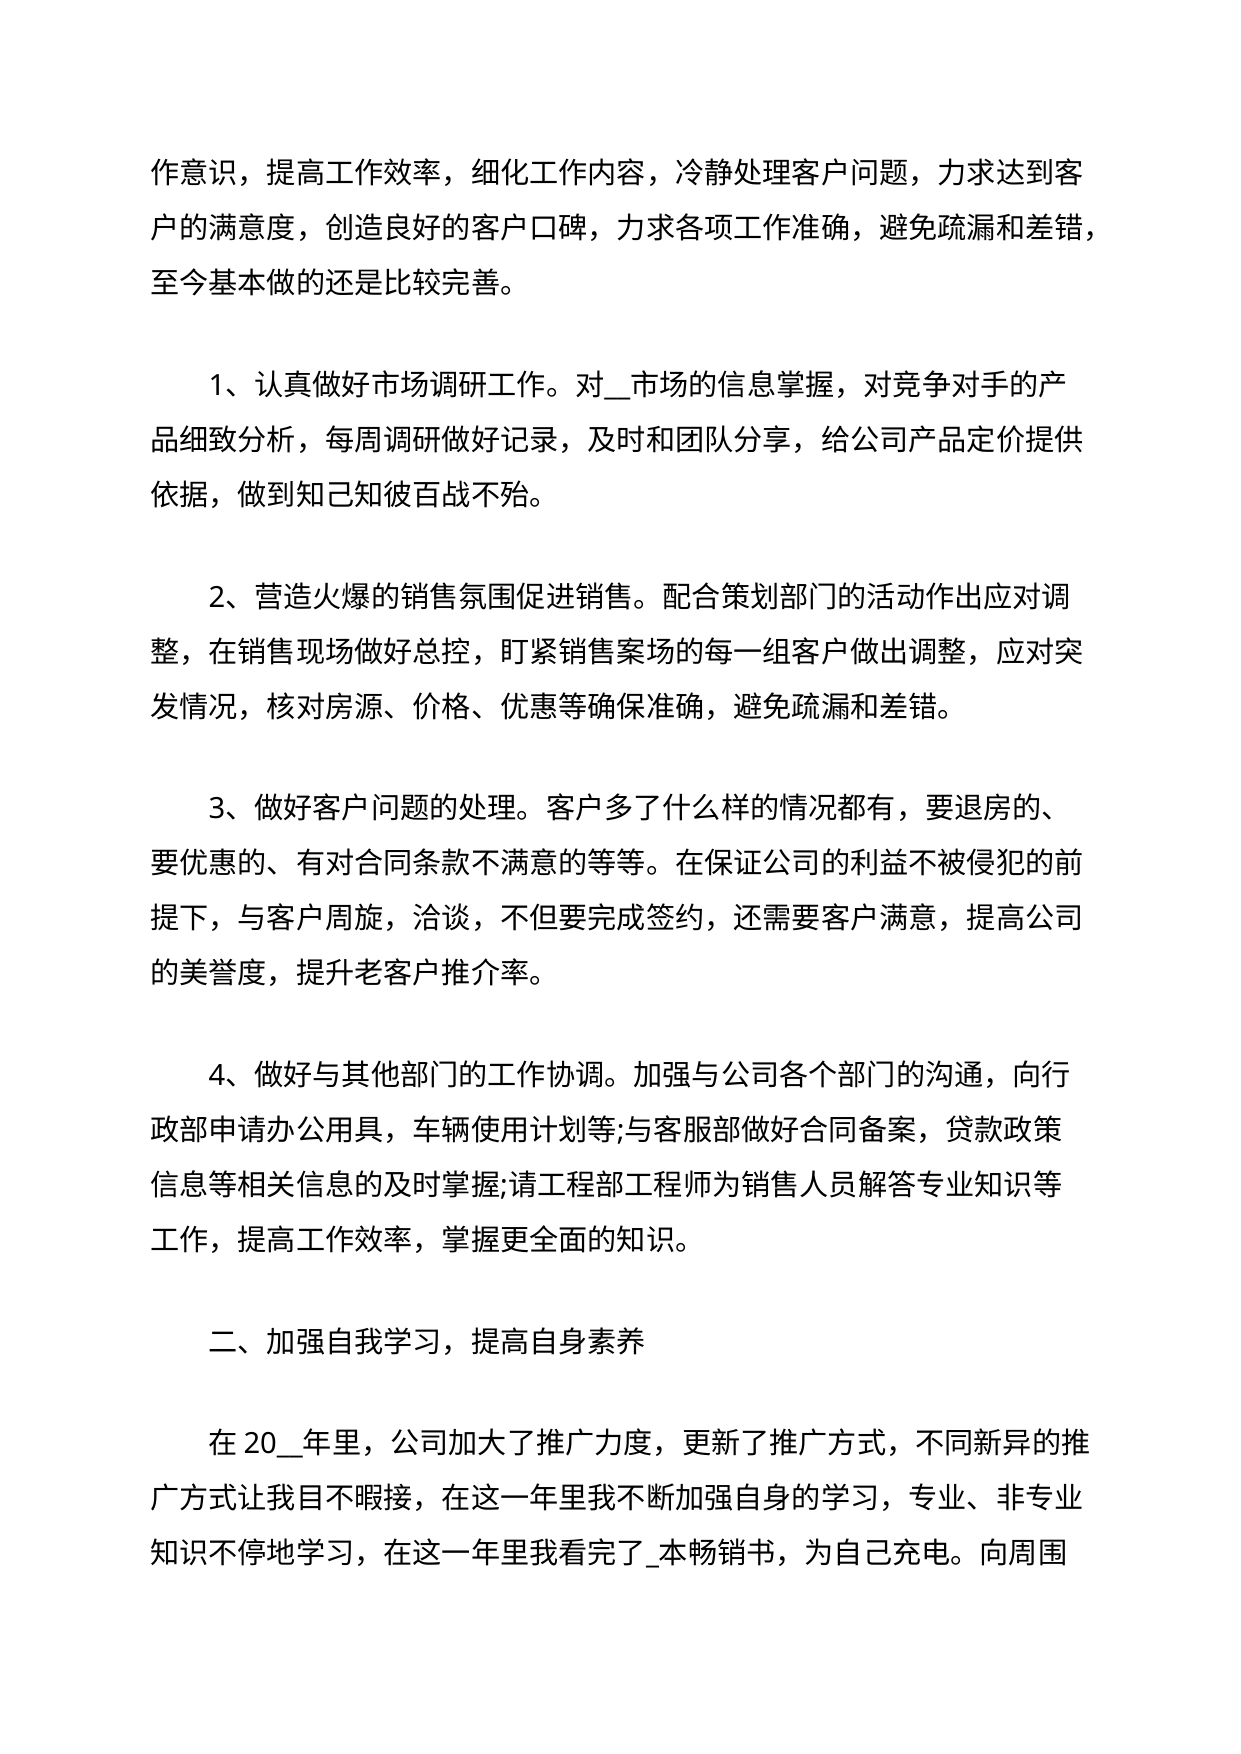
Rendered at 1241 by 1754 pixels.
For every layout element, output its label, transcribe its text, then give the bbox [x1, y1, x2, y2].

text 1、认真做好市场调研工作。对__市场的信息掌握，对竞争对手的产品细致分析，每周调研做好记录，及时和团队分享，给公司产品定价提供依据，做到知己知彼百战不殆。 [150, 362, 1090, 514]
text 2、营造火爆的销售氛围促进销售。配合策划部门的活动作出应对调整，在销售现场做好总控，盯紧销售案场的每一组客户做出调整，应对突发情况，核对房源、价格、优惠等确保准确，避免疏漏和差错。 [150, 573, 1090, 725]
text 3、做好客户问题的处理。客户多了什么样的情况都有，要退房的、要优惠的、有对合同条款不满意的等等。在保证公司的利益不被侵犯的前提下，与客户周旋，洽谈，不但要完成签约，还需要客户满意，提高公司的美誉度，提升老客户推介率。 [150, 785, 1090, 992]
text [150, 150, 1090, 302]
text 二、加强自我学习，提高自身素养 [150, 1318, 1090, 1361]
text 4、做好与其他部门的工作协调。加强与公司各个部门的沟通，向行政部申请办公用具，车辆使用计划等;与客服部做好合同备案，贷款政策信息等相关信息的及时掌握;请工程部工程师为销售人员解答专业知识等工作，提高工作效率，掌握更全面的知识。 [150, 1051, 1090, 1259]
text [150, 1420, 1090, 1572]
